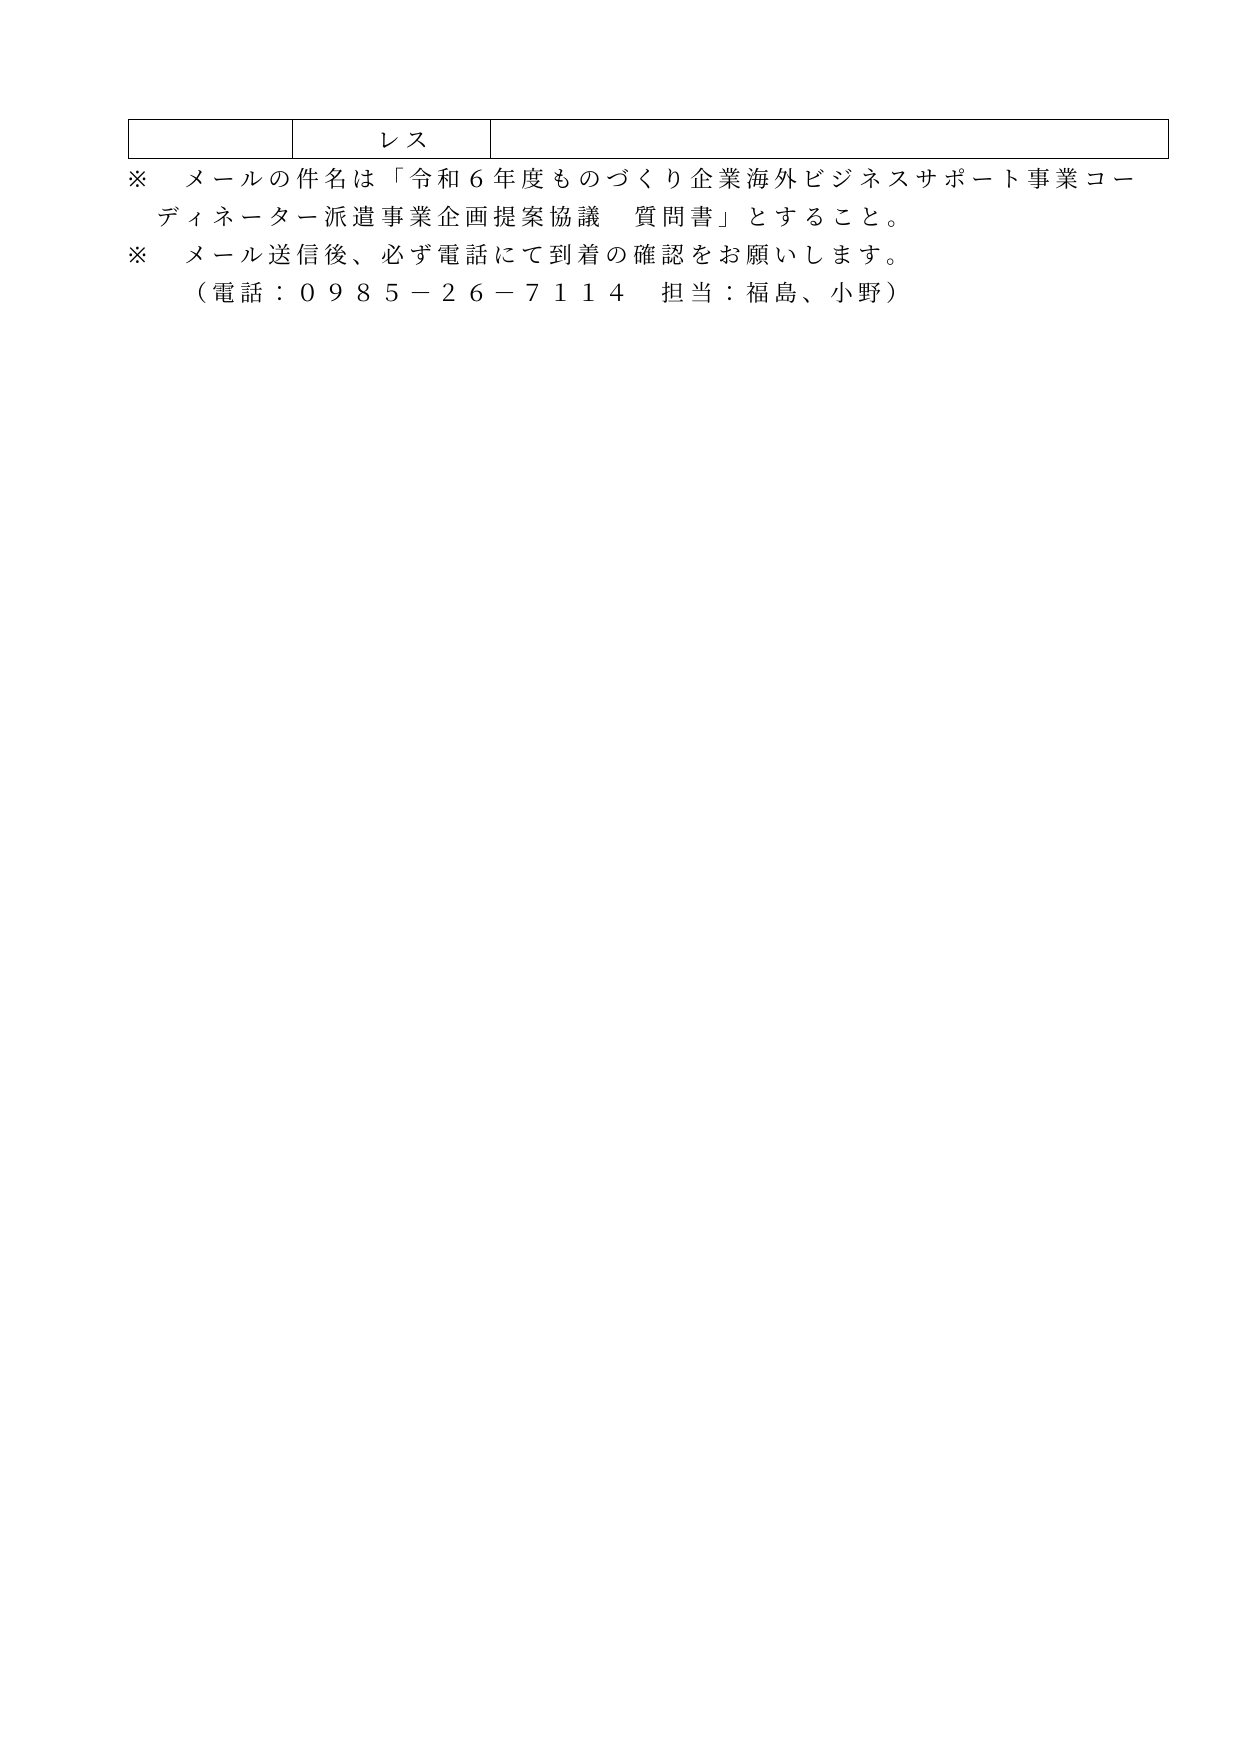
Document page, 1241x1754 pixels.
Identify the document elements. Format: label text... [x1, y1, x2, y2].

table_cell メールアドレス [293, 120, 490, 158]
text ※ メール送信後、必ず電話にて到着の確認をお願いします。 [125, 234, 1140, 272]
table_cell [491, 120, 1168, 158]
text （電話：０９８５－２６－７１１４ 担当：福島、小野） [100, 272, 1140, 310]
text ※ メールの件名は「令和６年度ものづくり企業海外ビジネスサポート事業コーディネーター派遣事業企画提案協議 質問書」とすること。 [125, 159, 1140, 234]
